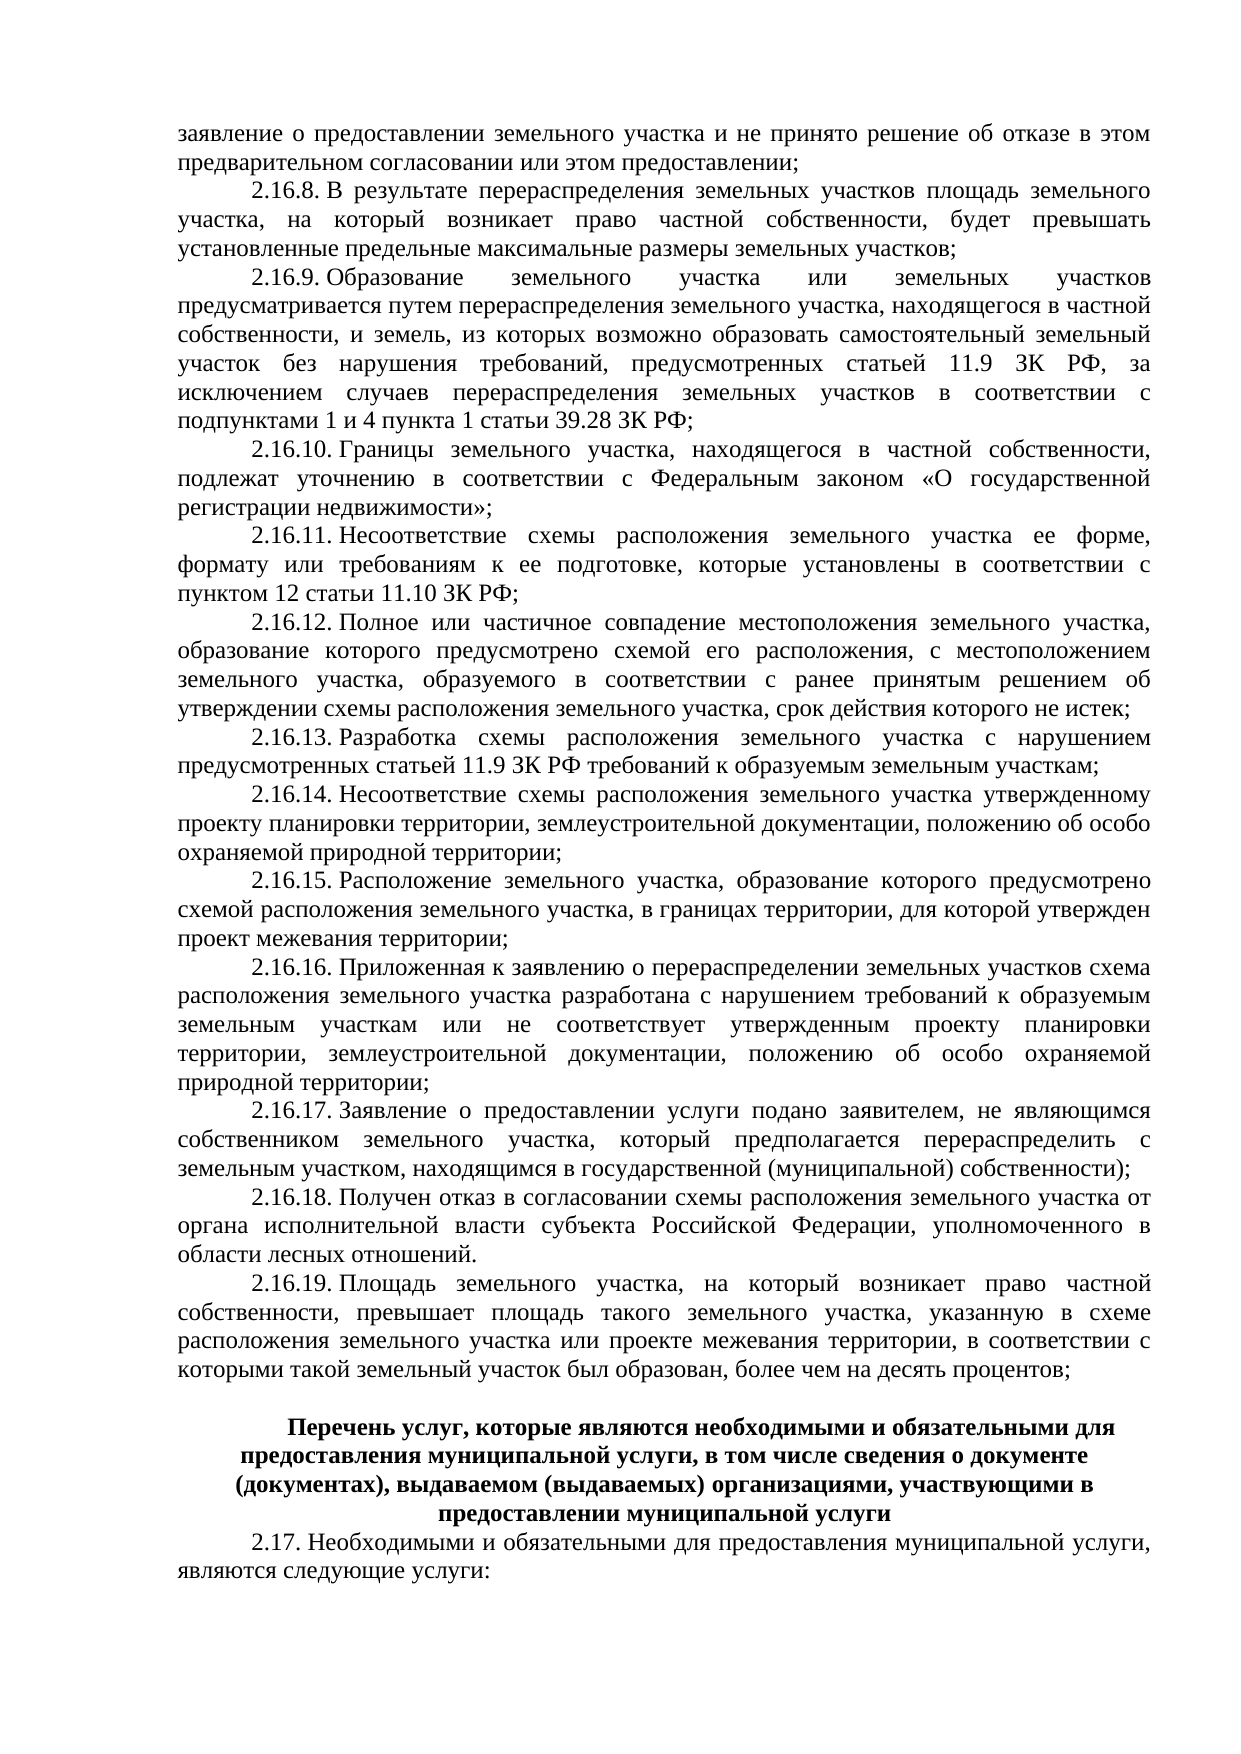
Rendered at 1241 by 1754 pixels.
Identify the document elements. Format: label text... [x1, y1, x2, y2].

text 2.16.18. Получен отказ в согласовании схемы расположения земельного участка от органа исполнительной власти субъекта Российской Федерации, уполномоченного в области лесных отношений. [177, 1182, 1152, 1268]
text 2.16.11. Несоответствие схемы расположения земельного участка ее форме, формату или требованиям к ее подготовке, которые установлены в соответствии с пунктом 12 статьи 11.10 ЗК РФ; [177, 521, 1152, 607]
text 2.16.15. Расположение земельного участка, образование которого предусмотрено схемой расположения земельного участка, в границах территории, для которой утвержден проект межевания территории; [177, 866, 1152, 952]
text 2.16.17. Заявление о предоставлении услуги подано заявителем, не являющимся собственником земельного участка, который предполагается перераспределить с земельным участком, находящимся в государственной (муниципальной) собственности); [177, 1096, 1152, 1182]
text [177, 118, 1152, 176]
text 2.17. Необходимыми и обязательными для предоставления муниципальной услуги, являются следующие услуги: [177, 1527, 1152, 1584]
text 2.16.13. Разработка схемы расположения земельного участка с нарушением предусмотренных статьей 11.9 ЗК РФ требований к образуемым земельным участкам; [177, 722, 1152, 779]
text 2.16.16. Приложенная к заявлению о перераспределении земельных участков схема расположения земельного участка разработана с нарушением требований к образуемым земельным участкам или не соответствует утвержденным проекту планировки территории, землеустроительной документации, положению об особо охраняемой природной территории; [177, 952, 1152, 1096]
text 2.16.8. В результате перераспределения земельных участков площадь земельного участка, на который возникает право частной собственности, будет превышать установленные предельные максимальные размеры земельных участков; [177, 176, 1152, 262]
text 2.16.19. Площадь земельного участка, на который возникает право частной собственности, превышает площадь такого земельного участка, указанную в схеме расположения земельного участка или проекте межевания территории, в соответствии с которыми такой земельный участок был образован, более чем на десять процентов; [177, 1268, 1152, 1383]
text 2.16.9. Образование земельного участка или земельных участков предусматривается путем перераспределения земельного участка, находящегося в частной собственности, и земель, из которых возможно образовать самостоятельный земельный участок без нарушения требований, предусмотренных статьей 11.9 ЗК РФ, за исключением случаев перераспределения земельных участков в соответствии с подпунктами 1 и 4 пункта 1 статьи 39.28 ЗК РФ; [177, 262, 1152, 434]
text 2.16.14. Несоответствие схемы расположения земельного участка утвержденному проекту планировки территории, землеустроительной документации, положению об особо охраняемой природной территории; [177, 779, 1152, 866]
text 2.16.12. Полное или частичное совпадение местоположения земельного участка, образование которого предусмотрено схемой его расположения, с местоположением земельного участка, образуемого в соответствии с ранее принятым решением об утверждении схемы расположения земельного участка, срок действия которого не истек; [177, 607, 1152, 722]
text Перечень услуг, которые являются необходимыми и обязательными для предоставления муниципальной услуги, в том числе сведения о документе (документах), выдаваемом (выдаваемых) организациями, участвующими в предоставлении муниципальной услуги [177, 1412, 1152, 1527]
text 2.16.10. Границы земельного участка, находящегося в частной собственности, подлежат уточнению в соответствии с Федеральным законом «О государственной регистрации недвижимости»; [177, 434, 1152, 521]
